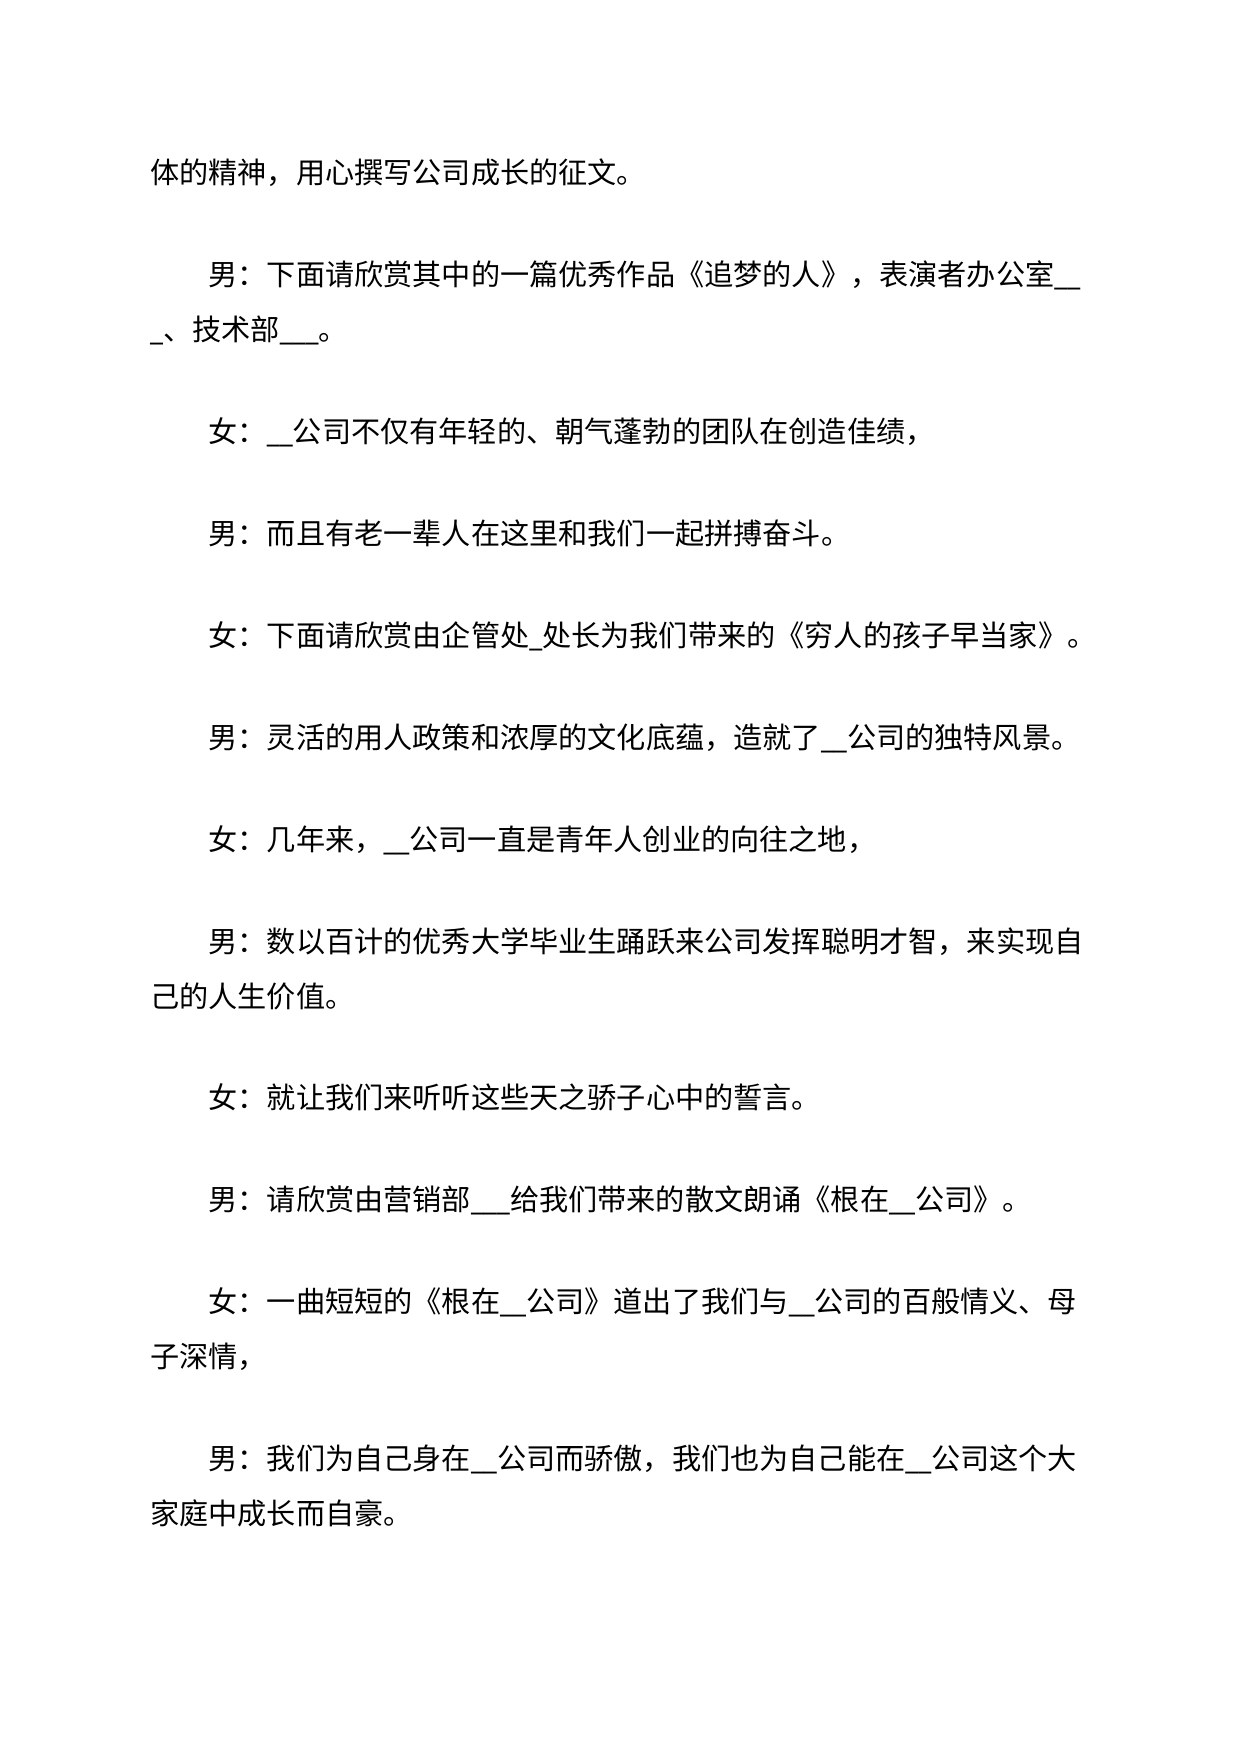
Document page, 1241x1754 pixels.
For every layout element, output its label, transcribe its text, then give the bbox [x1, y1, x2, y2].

text 女：__公司不仅有年轻的、朝气蓬勃的团队在创造佳绩， [150, 409, 1090, 451]
text 女：就让我们来听听这些天之骄子心中的誓言。 [150, 1075, 1090, 1117]
text 男：数以百计的优秀大学毕业生踊跃来公司发挥聪明才智，来实现自己的人生价值。 [150, 918, 1090, 1016]
text 女：几年来，__公司一直是青年人创业的向往之地， [150, 816, 1090, 859]
text 男：而且有老一辈人在这里和我们一起拼搏奋斗。 [150, 511, 1090, 553]
text 男：灵活的用人政策和浓厚的文化底蕴，造就了__公司的独特风景。 [150, 714, 1090, 757]
text 女：下面请欣赏由企管处_处长为我们带来的《穷人的孩子早当家》。 [150, 612, 1090, 655]
text 男：请欣赏由营销部___给我们带来的散文朗诵《根在__公司》。 [150, 1177, 1090, 1219]
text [150, 150, 1090, 192]
text 女：一曲短短的《根在__公司》道出了我们与__公司的百般情义、母子深情， [150, 1279, 1090, 1376]
text 男：我们为自己身在__公司而骄傲，我们也为自己能在__公司这个大家庭中成长而自豪。 [150, 1436, 1090, 1533]
text 男：下面请欣赏其中的一篇优秀作品《追梦的人》，表演者办公室___、技术部___。 [150, 252, 1090, 349]
